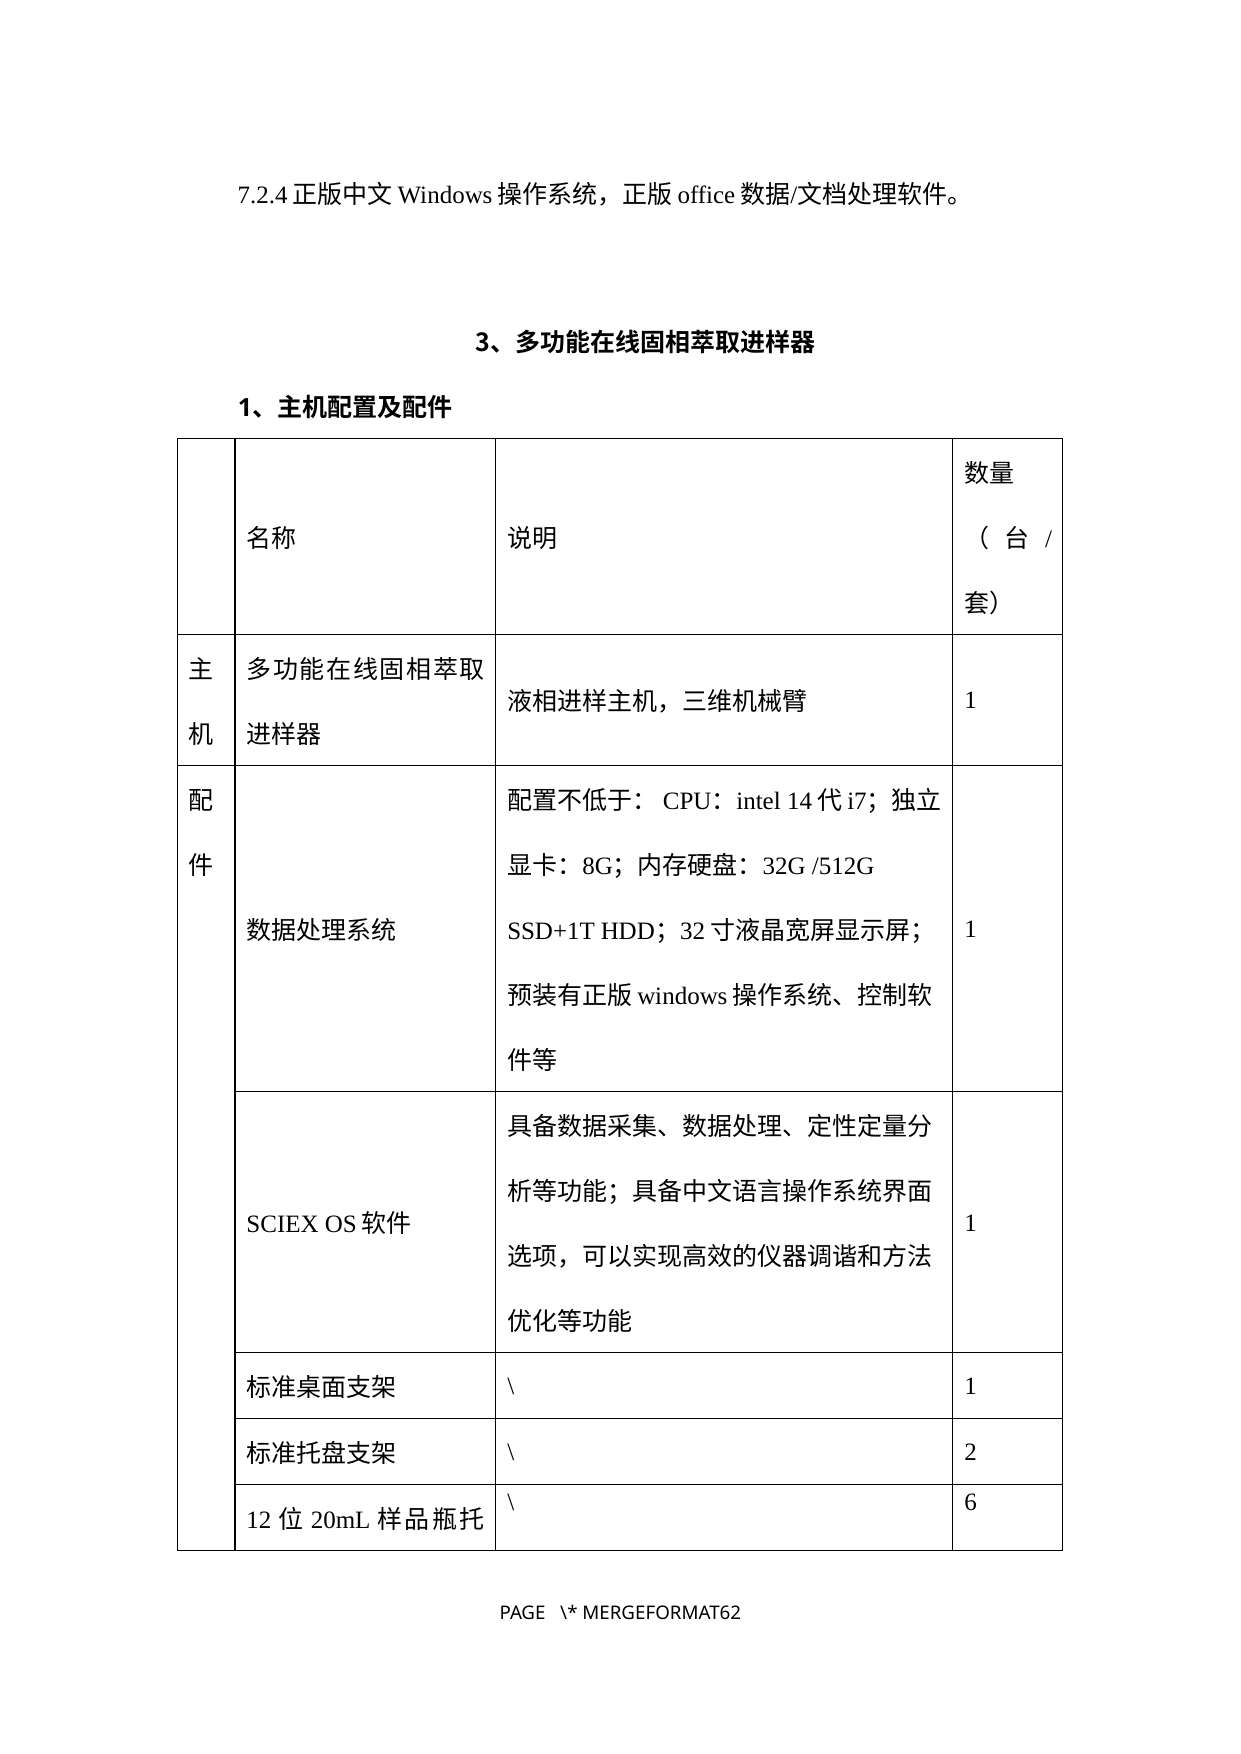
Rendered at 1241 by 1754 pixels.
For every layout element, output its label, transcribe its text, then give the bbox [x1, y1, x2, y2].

table_header 说明 [496, 439, 952, 634]
subtitle 多功能在线固相萃取进样器 [187, 308, 1053, 373]
text 7.2.4正版中文Windows操作系统，正版office数据/文档处理软件。 [187, 160, 1053, 225]
table_cell \ [496, 1353, 952, 1418]
table_cell 具备数据采集、数据处理、定性定量分析等功能；具备中文语言操作系统界面选项，可以实现高效的仪器调谐和方法优化等功能 [496, 1092, 952, 1352]
table_cell 1 [953, 635, 1062, 765]
table_cell 2 [953, 1419, 1062, 1484]
table_cell 多功能在线固相萃取进样器 [236, 635, 495, 765]
table_cell 标准托盘支架 [236, 1419, 495, 1484]
table_cell 配件 [178, 766, 234, 1550]
table_cell 12位20mL样品瓶托盘 [236, 1485, 495, 1550]
table_cell 1 [953, 1092, 1062, 1352]
table_cell \ [496, 1419, 952, 1484]
table_header 名称 [236, 439, 495, 634]
table_cell 6 [953, 1485, 1062, 1550]
table_cell 液相进样主机，三维机械臂 [496, 635, 952, 765]
table_header [178, 439, 234, 634]
table_cell SCIEX OS软件 [236, 1092, 495, 1352]
table_cell \ [496, 1485, 952, 1550]
table_cell 标准桌面支架 [236, 1353, 495, 1418]
table_cell 1 [953, 766, 1062, 1091]
table_cell 主机 [178, 635, 234, 765]
table_cell 1 [953, 1353, 1062, 1418]
text 1、主机配置及配件 [187, 373, 1053, 438]
table_header 数量 （台/套） [953, 439, 1062, 634]
table_cell 配置不低于： CPU：intel 14代i7；独立显卡：8G；内存硬盘：32G /512G SSD+1T HDD；32寸液晶宽屏显示屏；预装有正版windows操作系统、控制软件等 [496, 766, 952, 1091]
table_cell 数据处理系统 [236, 766, 495, 1091]
